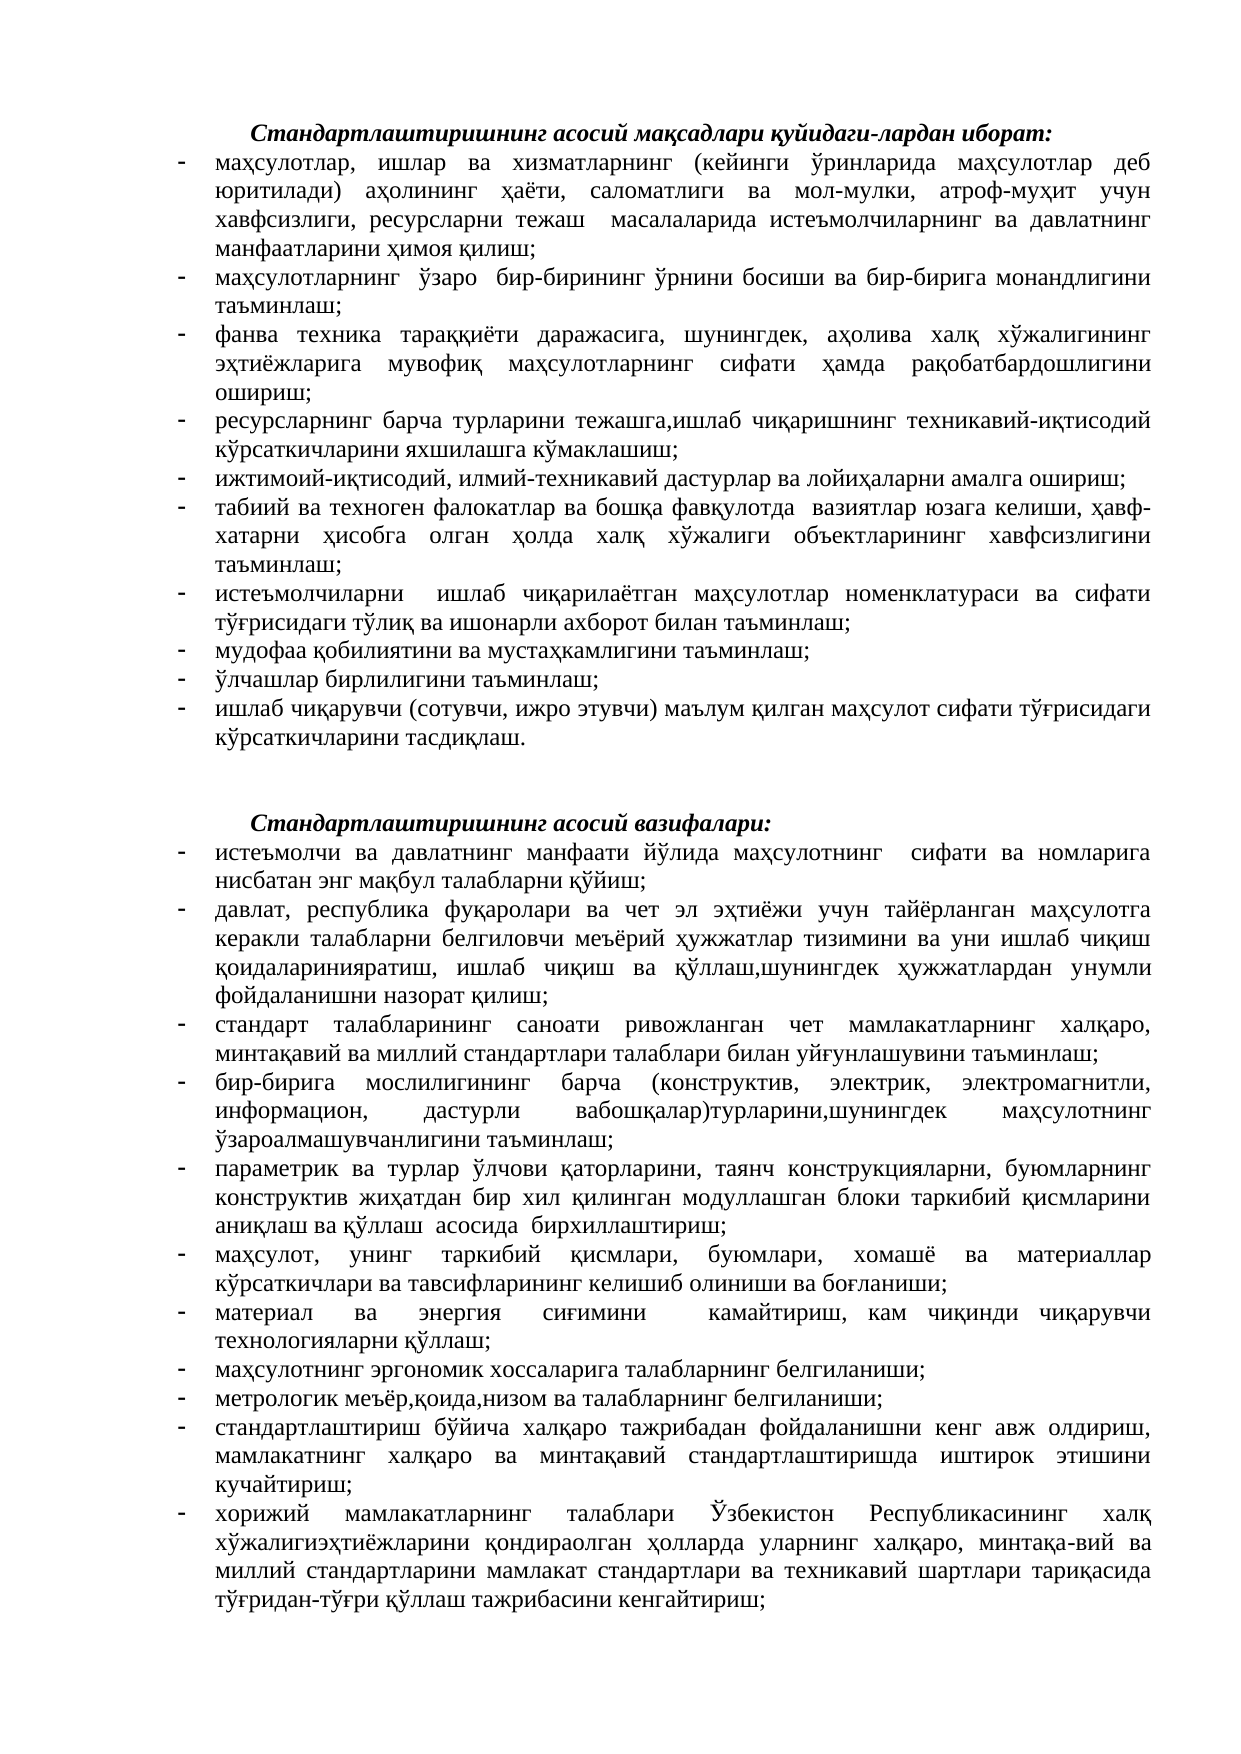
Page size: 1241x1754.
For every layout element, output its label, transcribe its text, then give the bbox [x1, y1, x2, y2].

list хорижий мамлакатларнинг талаблари Ўзбекистон Республикасининг халқ хўжалигиэҳтиёжларини қондираолган ҳолларда уларнинг халқаро, минтақа-вий ва миллий стандартларини мамлакат стандартлари ва техникавий шартлари тариқасида тўғридан-тўғри қўллаш тажрибасини кенгайтириш; [177, 1498, 1152, 1613]
list маҳсулотларнинг ўзаро бир-бирининг ўрнини босиши ва бир-бирига монандлигини таъминлаш; [177, 262, 1152, 319]
list ресурсларнинг барча турларини тежашга,ишлаб чиқаришнинг техникавий-иқтисодий кўрсаткичларини яхшилашга кўмаклашиш; [177, 406, 1152, 463]
list маҳсулотлар, ишлар ва хизматларнинг (кейинги ўринларида маҳсулотлар деб юритилади) аҳолининг ҳаёти, саломатлиги ва мол-мулки, атроф-муҳит учун хавфсизлиги, ресурсларни тежаш масалаларида истеъмолчиларнинг ва давлатнинг манфаатларини ҳимоя қилиш; [177, 147, 1152, 262]
list давлат, республика фуқаролари ва чет эл эҳтиёжи учун тайёрланган маҳсулотга керакли талабларни белгиловчи меъёрий ҳужжатлар тизимини ва уни ишлаб чиқиш қоидаларинияратиш, ишлаб чиқиш ва қўллаш,шунингдек ҳужжатлардан унумли фойдаланишни назорат қилиш; [177, 894, 1152, 1009]
list мудофаа қобилиятини ва мустаҳкамлигини таъминлаш; [177, 636, 1152, 664]
list стандартлаштириш бўйича халқаро тажрибадан фойдаланишни кенг авж олдириш, мамлакатнинг халқаро ва минтақавий стандартлаштиришда иштирок этишини кучайтириш; [177, 1412, 1152, 1498]
list ишлаб чиқарувчи (сотувчи, ижро этувчи) маълум қилган маҳсулот сифати тўғрисидаги кўрсаткичларини тасдиқлаш. [177, 693, 1152, 751]
list материал ва энергия сиғимини камайтириш, кам чиқинди чиқарувчи технологияларни қўллаш; [177, 1297, 1152, 1354]
list бир-бирига мослилигининг барча (конструктив, электрик, электромагнитли, информацион, дастурли вабошқалар)турларини,шунингдек маҳсулотнинг ўзароалмашувчанлигини таъминлаш; [177, 1067, 1152, 1153]
list ижтимоий-иқтисодий, илмий-техникавий дастурлар ва лойиҳаларни амалга ошириш; [177, 463, 1152, 492]
text Стандартлаштиришнинг асосий вазифалари: [177, 808, 1152, 837]
list стандарт талабларининг саноати ривожланган чет мамлакатларнинг халқаро, минтақавий ва миллий стандартлари талаблари билан уйғунлашувини таъминлаш; [177, 1009, 1152, 1067]
list маҳсулот, унинг таркибий қисмлари, буюмлари, хомашё ва материаллар кўрсаткичлари ва тавсифларининг келишиб олиниши ва боғланиши; [177, 1239, 1152, 1297]
list параметрик ва турлар ўлчови қаторларини, таянч конструкцияларни, буюмларнинг конструктив жиҳатдан бир хил қилинган модуллашган блоки таркибий қисмларини аниқлаш ва қўллаш асосида бирхиллаштириш; [177, 1153, 1152, 1239]
list маҳсулотнинг эргономик хоссаларига талабларнинг белгиланиши; [177, 1354, 1152, 1383]
text Стандартлаштиришнинг асосий мақсадлари қуйидаги-лардан иборат: [177, 118, 1152, 147]
list фанва техника тараққиёти даражасига, шунингдек, аҳолива халқ хўжалигининг эҳтиёжларига мувофиқ маҳсулотларнинг сифати ҳамда рақобатбардошлигини ошириш; [177, 319, 1152, 406]
list истеъмолчиларни ишлаб чиқарилаётган маҳсулотлар номенклатураси ва сифати тўғрисидаги тўлиқ ва ишонарли ахборот билан таъминлаш; [177, 578, 1152, 636]
list истеъмолчи ва давлатнинг манфаати йўлида маҳсулотнинг сифати ва номларига нисбатан энг мақбул талабларни қўйиш; [177, 837, 1152, 894]
list метрологик меъёр,қоида,низом ва талабларнинг белгиланиши; [177, 1383, 1152, 1412]
list табиий ва техноген фалокатлар ва бошқа фавқулотда вазиятлар юзага келиши, ҳавф-хатарни ҳисобга олган ҳолда халқ хўжалиги объектларининг хавфсизлигини таъминлаш; [177, 492, 1152, 578]
list ўлчашлар бирлилигини таъминлаш; [177, 664, 1152, 693]
